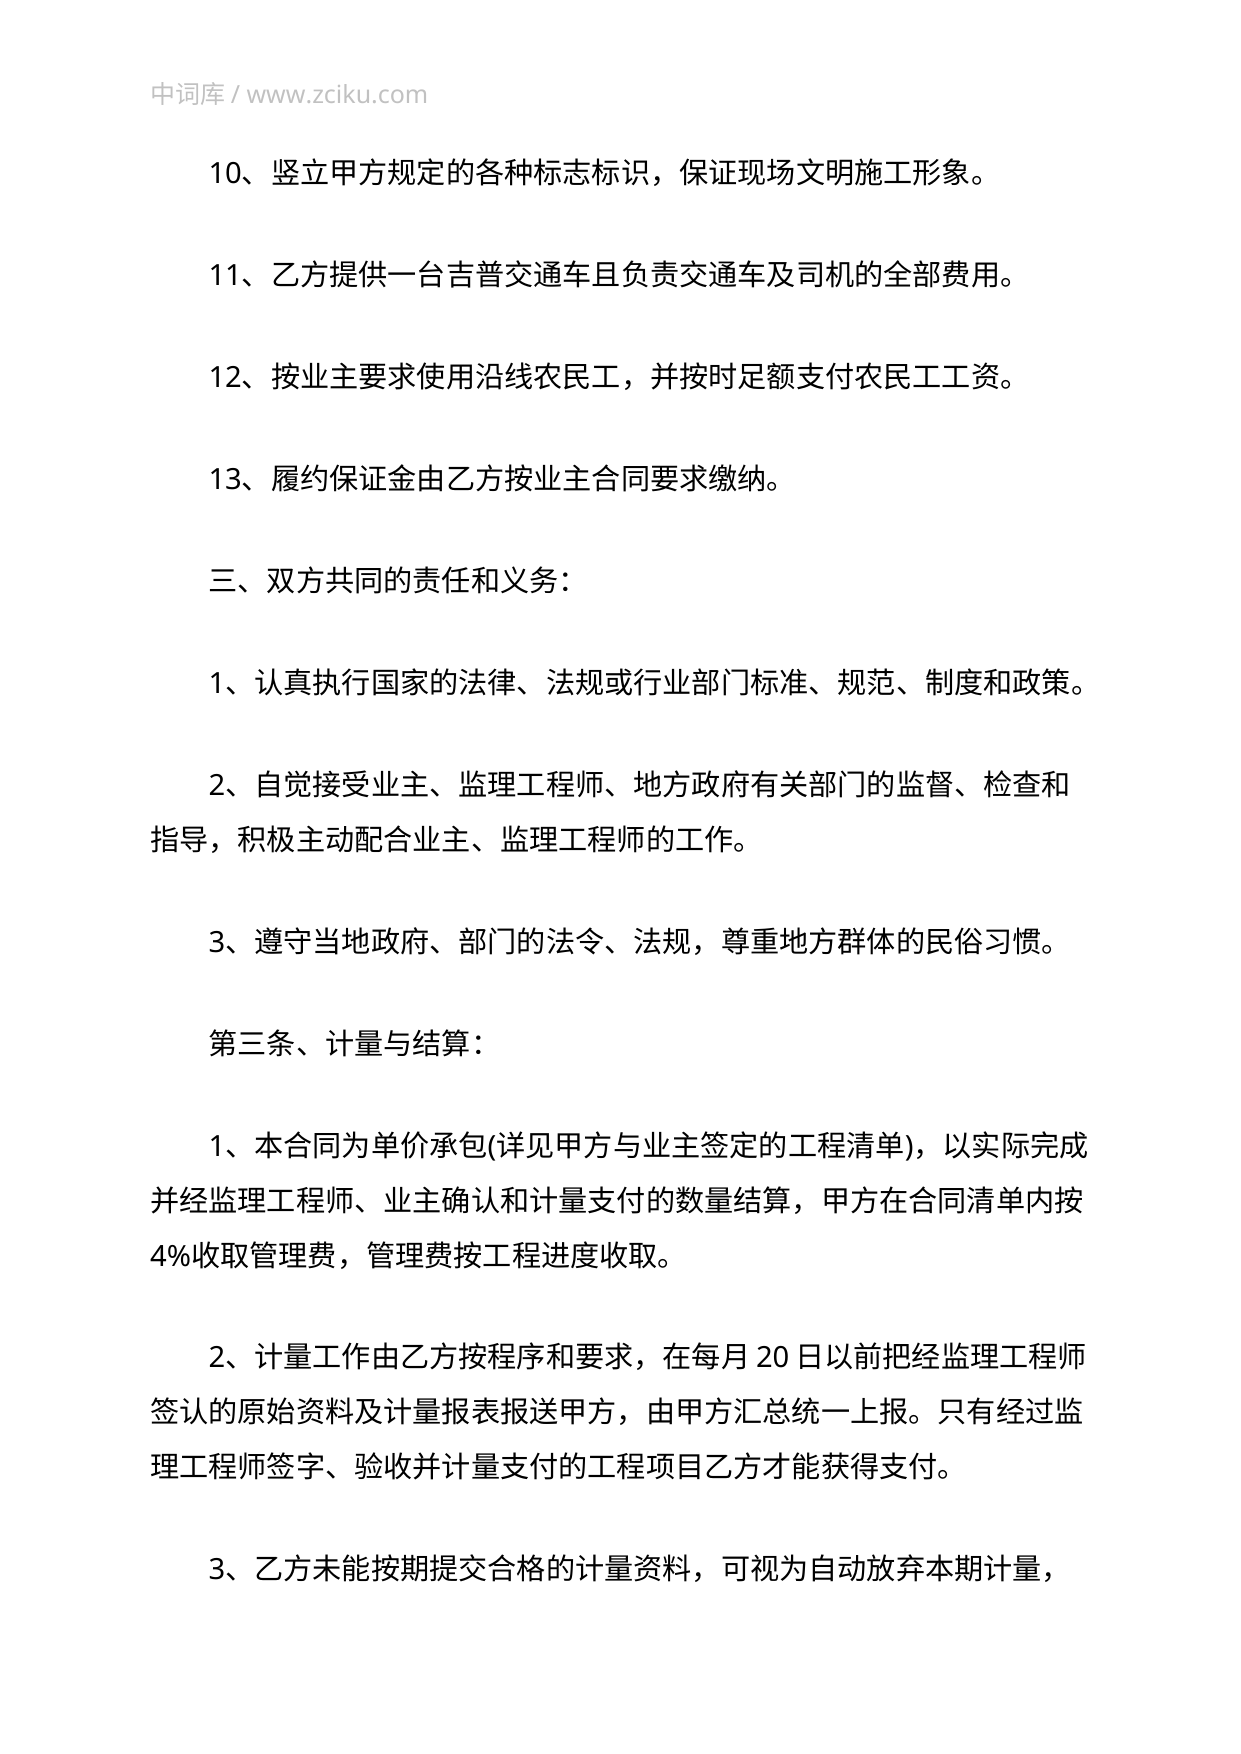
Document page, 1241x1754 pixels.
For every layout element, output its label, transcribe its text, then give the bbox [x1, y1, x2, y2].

text 2、自觉接受业主、监理工程师、地方政府有关部门的监督、检查和指导，积极主动配合业主、监理工程师的工作。 [150, 762, 1090, 859]
text 13、履约保证金由乙方按业主合同要求缴纳。 [150, 456, 1090, 498]
text 三、双方共同的责任和义务： [150, 558, 1090, 600]
text 2、计量工作由乙方按程序和要求，在每月20日以前把经监理工程师签认的原始资料及计量报表报送甲方，由甲方汇总统一上报。只有经过监理工程师签字、验收并计量支付的工程项目乙方才能获得支付。 [150, 1334, 1090, 1486]
text 12、按业主要求使用沿线农民工，并按时足额支付农民工工资。 [150, 354, 1090, 396]
text 1、认真执行国家的法律、法规或行业部门标准、规范、制度和政策。 [150, 660, 1090, 702]
text 3、遵守当地政府、部门的法令、法规，尊重地方群体的民俗习惯。 [150, 918, 1090, 961]
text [150, 1546, 1090, 1588]
text 1、本合同为单价承包(详见甲方与业主签定的工程清单)，以实际完成并经监理工程师、业主确认和计量支付的数量结算，甲方在合同清单内按4%收取管理费，管理费按工程进度收取。 [150, 1122, 1090, 1274]
text 11、乙方提供一台吉普交通车且负责交通车及司机的全部费用。 [150, 252, 1090, 294]
text 第三条、计量与结算： [150, 1020, 1090, 1063]
text 10、竖立甲方规定的各种标志标识，保证现场文明施工形象。 [150, 150, 1090, 192]
